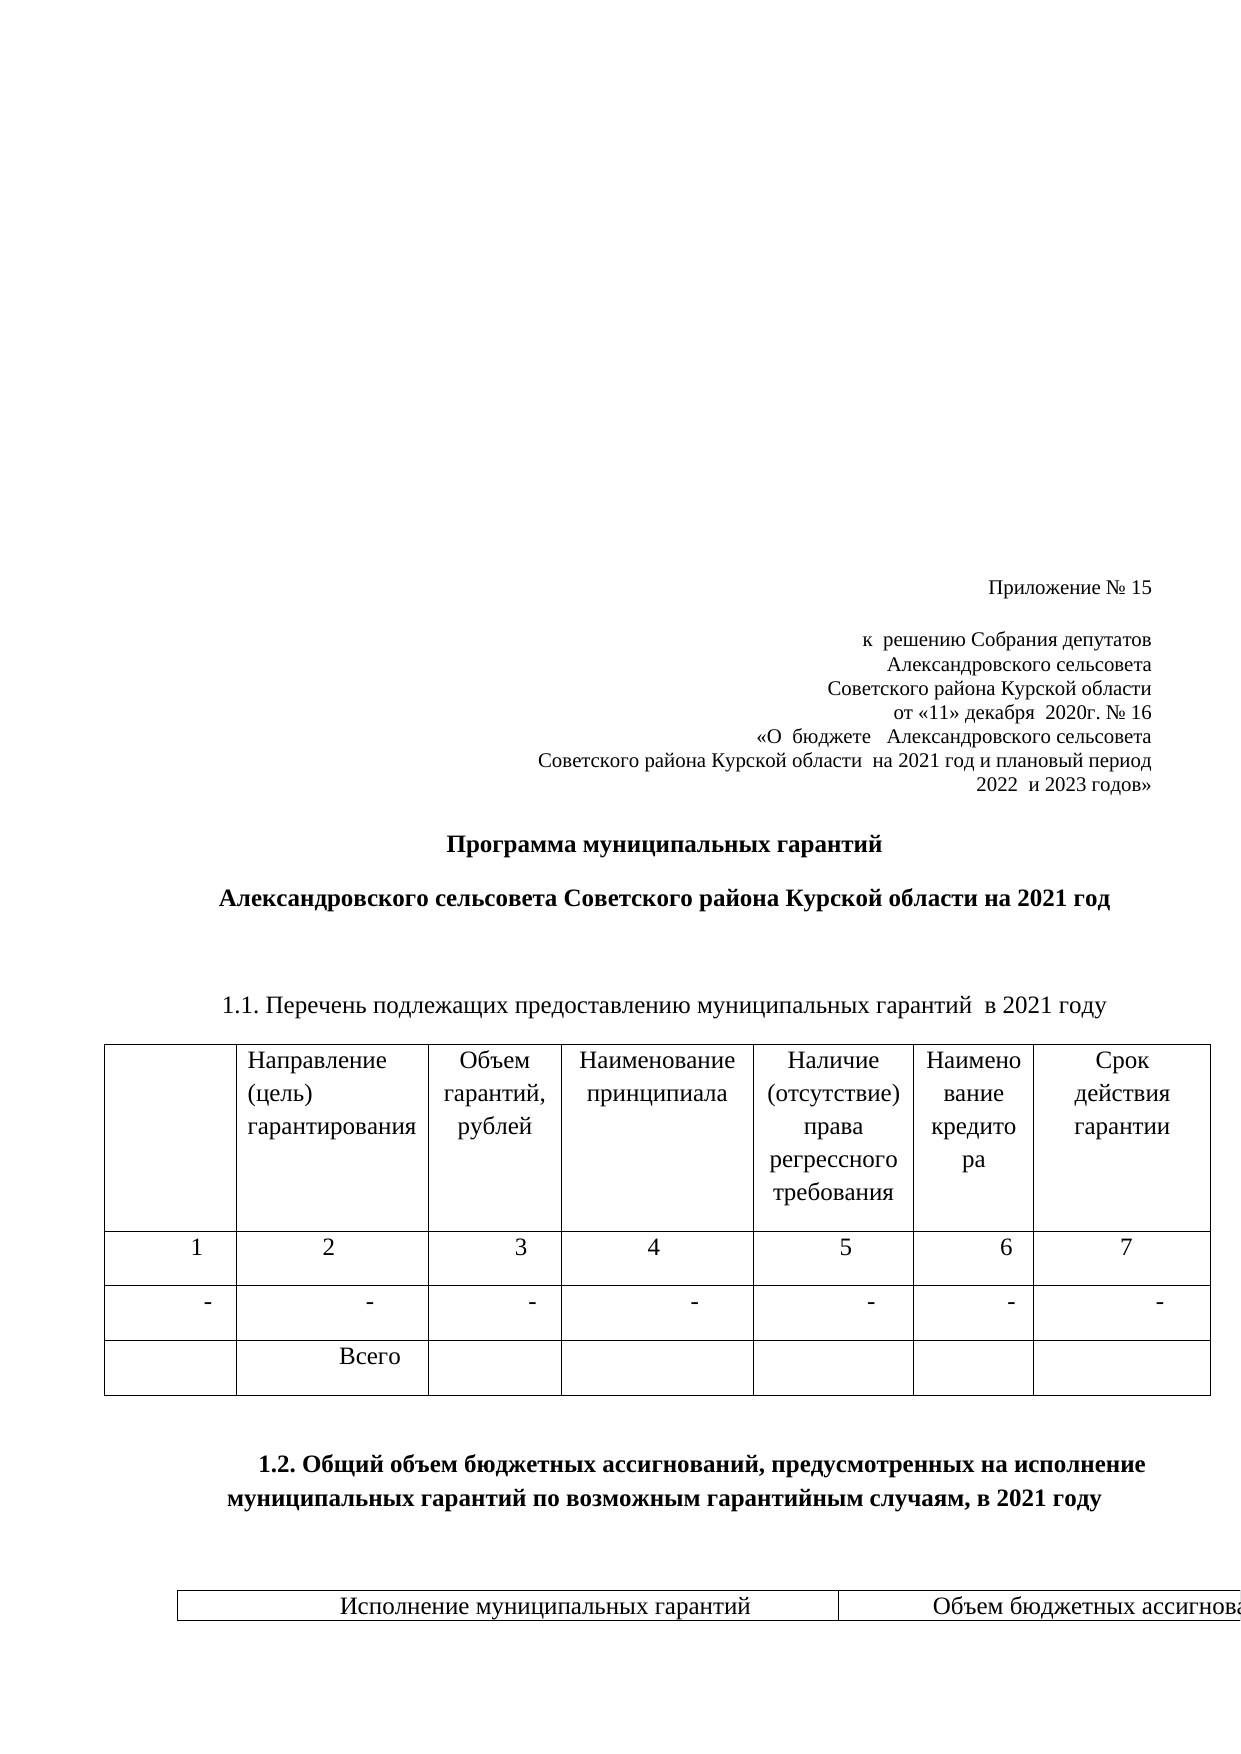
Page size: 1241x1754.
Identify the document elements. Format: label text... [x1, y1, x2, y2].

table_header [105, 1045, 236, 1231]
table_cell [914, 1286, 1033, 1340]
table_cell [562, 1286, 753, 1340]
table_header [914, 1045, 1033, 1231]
text от «11» декабря 2020г. № 16 [177, 699, 1152, 724]
text Александровского сельсовета Советского района Курской области на 2021 год [177, 883, 1152, 911]
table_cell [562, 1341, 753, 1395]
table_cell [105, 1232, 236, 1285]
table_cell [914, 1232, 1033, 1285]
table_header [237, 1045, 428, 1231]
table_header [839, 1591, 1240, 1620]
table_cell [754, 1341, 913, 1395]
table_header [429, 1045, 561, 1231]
text Советского района Курской области на 2021 год и плановый период 2022 и 2023 годов» [177, 748, 1152, 796]
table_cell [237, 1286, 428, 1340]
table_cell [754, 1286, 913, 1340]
text Александровского сельсовета [177, 651, 1152, 676]
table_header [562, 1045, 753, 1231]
text Советского района Курской области [177, 676, 1152, 699]
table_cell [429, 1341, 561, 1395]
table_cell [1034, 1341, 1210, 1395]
text к решению Собрания депутатов [177, 627, 1152, 651]
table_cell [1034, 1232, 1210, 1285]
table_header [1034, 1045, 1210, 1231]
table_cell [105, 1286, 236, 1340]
text Программа муниципальных гарантий [177, 829, 1152, 858]
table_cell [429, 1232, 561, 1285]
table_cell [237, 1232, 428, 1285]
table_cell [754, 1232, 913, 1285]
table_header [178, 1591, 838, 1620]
text 1.1. Перечень подлежащих предоставлению муниципальных гарантий в 2021 году [177, 990, 1152, 1019]
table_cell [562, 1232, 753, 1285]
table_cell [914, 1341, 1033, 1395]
text «О бюджете Александровского сельсовета [177, 724, 1152, 748]
text Приложение № 15 [177, 575, 1152, 599]
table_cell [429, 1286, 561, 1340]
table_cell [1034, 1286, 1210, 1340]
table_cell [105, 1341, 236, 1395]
text 1.2. Общий объем бюджетных ассигнований, предусмотренных на исполнение муниципальных гарантий по возможным гарантийным случаям, в 2021 году [177, 1449, 1152, 1511]
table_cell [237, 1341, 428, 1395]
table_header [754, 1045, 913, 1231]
